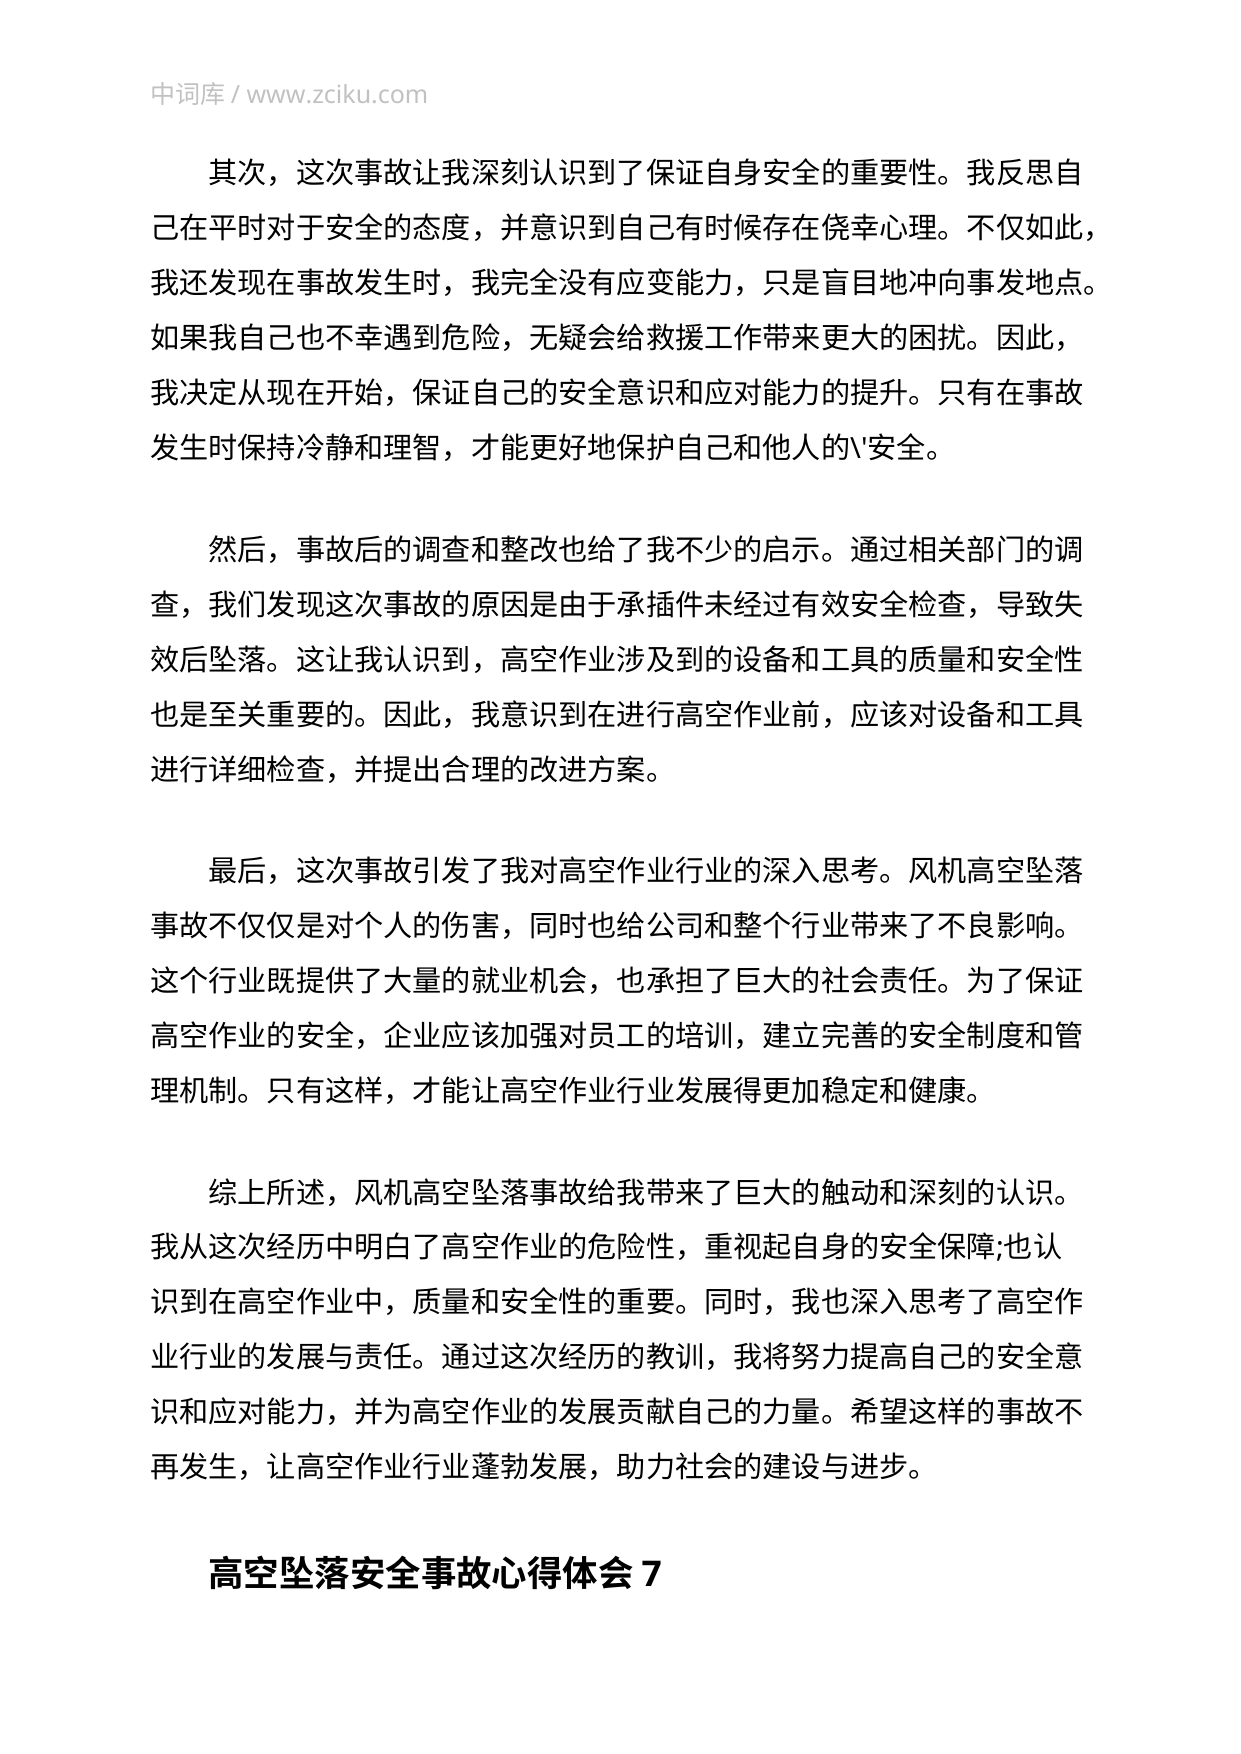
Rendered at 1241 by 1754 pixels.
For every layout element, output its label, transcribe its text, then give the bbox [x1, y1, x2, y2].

text 最后，这次事故引发了我对高空作业行业的深入思考。风机高空坠落事故不仅仅是对个人的伤害，同时也给公司和整个行业带来了不良影响。这个行业既提供了大量的就业机会，也承担了巨大的社会责任。为了保证高空作业的安全，企业应该加强对员工的培训，建立完善的安全制度和管理机制。只有这样，才能让高空作业行业发展得更加稳定和健康。 [150, 848, 1090, 1110]
text 然后，事故后的调查和整改也给了我不少的启示。通过相关部门的调查，我们发现这次事故的原因是由于承插件未经过有效安全检查，导致失效后坠落。这让我认识到，高空作业涉及到的设备和工具的质量和安全性也是至关重要的。因此，我意识到在进行高空作业前，应该对设备和工具进行详细检查，并提出合理的改进方案。 [150, 526, 1090, 788]
text 高空坠落安全事故心得体会 7 [150, 1546, 1090, 1597]
text 综上所述，风机高空坠落事故给我带来了巨大的触动和深刻的认识。我从这次经历中明白了高空作业的危险性，重视起自身的安全保障;也认识到在高空作业中，质量和安全性的重要。同时，我也深入思考了高空作业行业的发展与责任。通过这次经历的教训，我将努力提高自己的安全意识和应对能力，并为高空作业的发展贡献自己的力量。希望这样的事故不再发生，让高空作业行业蓬勃发展，助力社会的建设与进步。 [150, 1169, 1090, 1486]
text 其次，这次事故让我深刻认识到了保证自身安全的重要性。我反思自己在平时对于安全的态度，并意识到自己有时候存在侥幸心理。不仅如此，我还发现在事故发生时，我完全没有应变能力，只是盲目地冲向事发地点。如果我自己也不幸遇到危险，无疑会给救援工作带来更大的困扰。因此，我决定从现在开始，保证自己的安全意识和应对能力的提升。只有在事故发生时保持冷静和理智，才能更好地保护自己和他人的\'安全。 [150, 150, 1090, 467]
